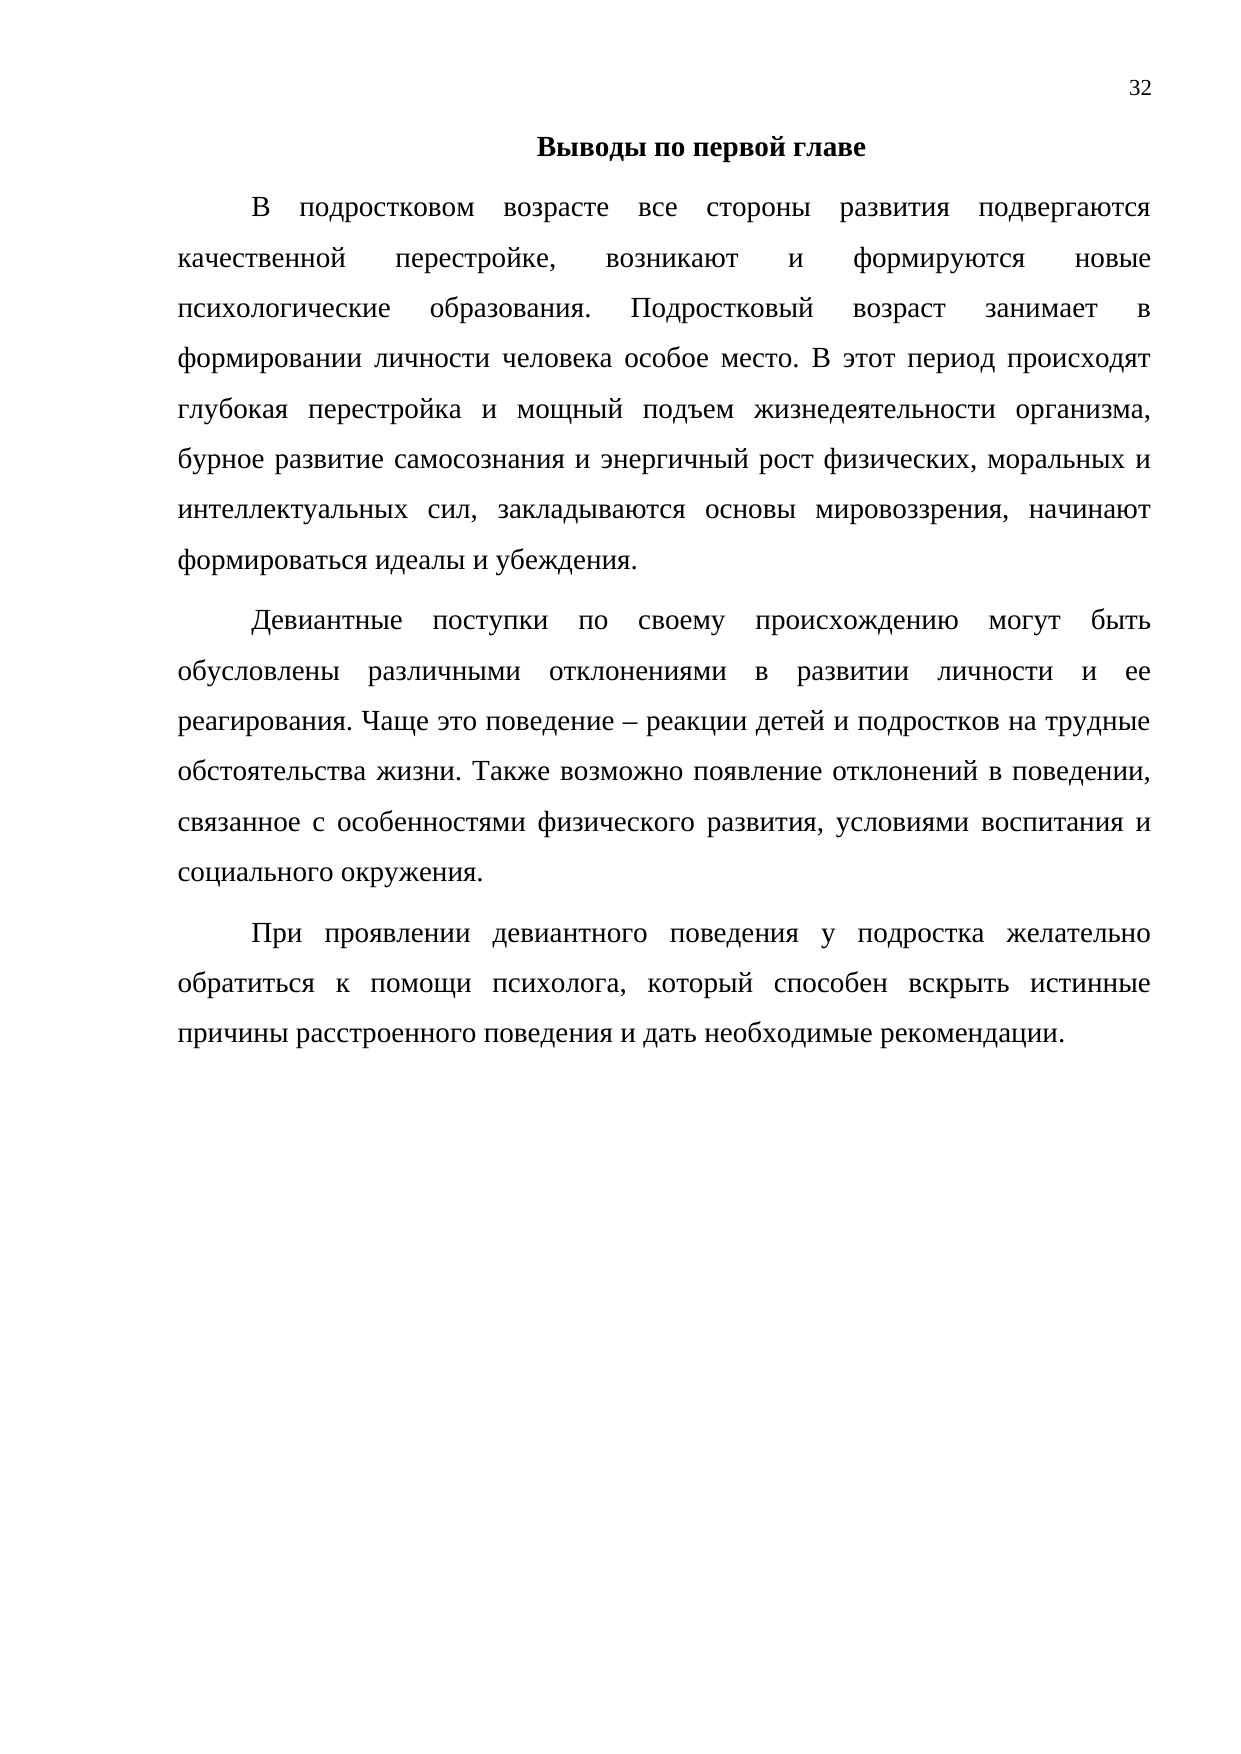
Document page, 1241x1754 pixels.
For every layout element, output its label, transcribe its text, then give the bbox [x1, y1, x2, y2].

subtitle Девиантные поступки по своему происхождению могут быть обусловлены различными отклонениями в развитии личности и ее реагирования. Чаще это поведение – реакции детей и подростков на трудные обстоятельства жизни. Также возможно появление отклонений в поведении, связанное с особенностями физического развития, условиями воспитания и социального окружения. [177, 602, 1152, 888]
subtitle В подростковом возрасте все стороны развития подвергаются качественной перестройке, возникают и формируются новые психологические образования. Подростковый возраст занимает в формировании личности человека особое место. В этот период происходят глубокая перестройка и мощный подъем жизнедеятельности организма, бурное развитие самосознания и энергичный рост физических, моральных и интеллектуальных сил, закладываются основы мировоззрения, начинают формироваться идеалы и убеждения. [177, 189, 1152, 575]
text Выводы по первой главе [177, 129, 1152, 162]
subtitle При проявлении девиантного поведения у подростка желательно обратиться к помощи психолога, который способен вскрыть истинные причины расстроенного поведения и дать необходимые рекомендации. [177, 915, 1152, 1049]
